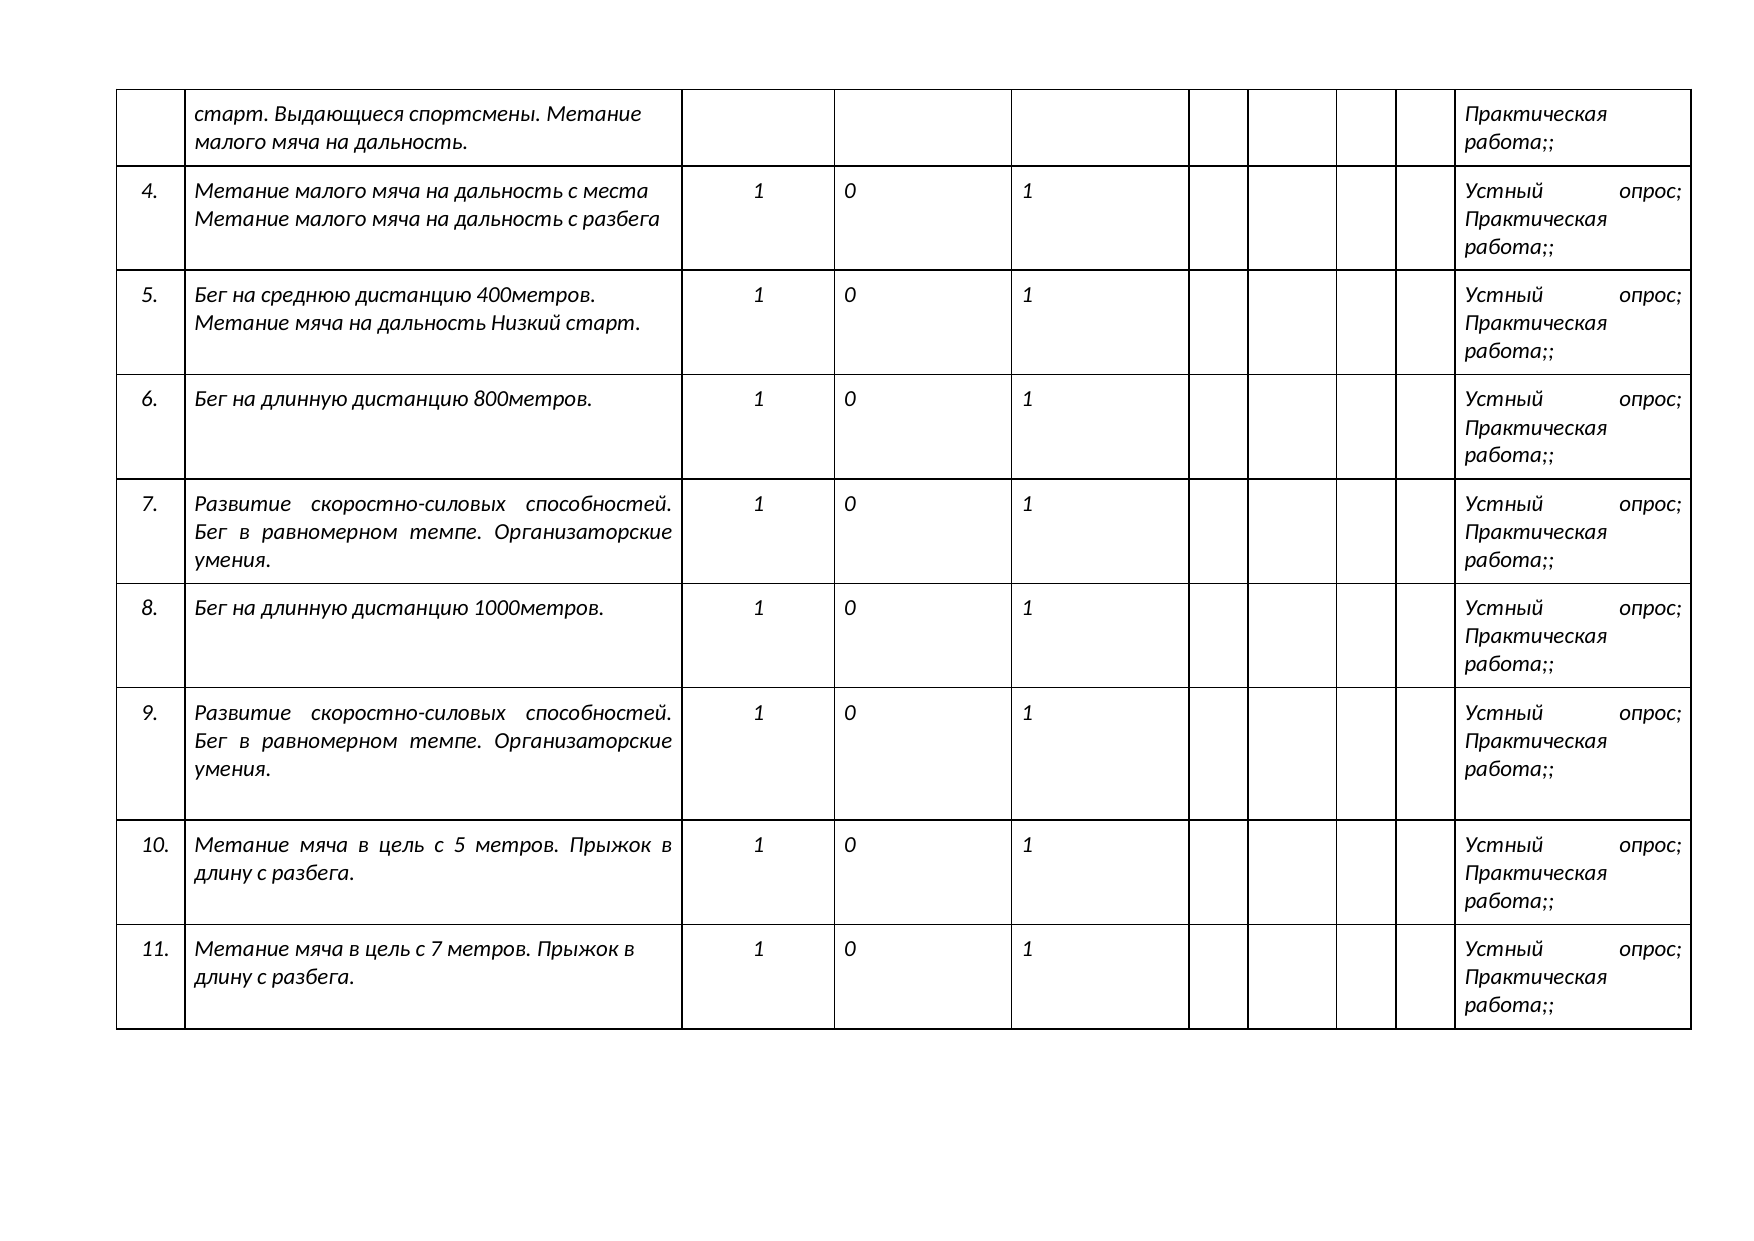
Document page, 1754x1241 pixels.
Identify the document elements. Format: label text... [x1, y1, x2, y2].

table_cell Метание мяча в цель с 7 метров. Прыжок в длину с разбега. [186, 925, 681, 1028]
table_cell [1249, 90, 1336, 165]
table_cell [1456, 90, 1690, 165]
table_cell [117, 821, 184, 923]
table_cell [1397, 480, 1454, 582]
table_cell [1249, 375, 1336, 478]
table_cell 1 [1012, 375, 1188, 478]
table_cell [117, 688, 184, 819]
table_cell 0 [835, 584, 1011, 687]
table_cell [1337, 90, 1395, 165]
table_cell 1 [683, 688, 834, 819]
table_cell 1 [1012, 167, 1188, 269]
table_cell 0 [835, 688, 1011, 819]
table_cell 1 [1012, 480, 1188, 582]
table_cell Устный опрос; Практическая работа;; [1456, 688, 1690, 819]
table_cell Метание малого мяча на дальность с места Метание малого мяча на дальность с разбега [186, 167, 681, 269]
table_cell 1 [1012, 688, 1188, 819]
table_cell 1 [683, 925, 834, 1028]
table_cell [1397, 584, 1454, 687]
table_cell [1337, 167, 1395, 269]
table_cell 1 [1012, 925, 1188, 1028]
table_cell [1337, 821, 1395, 923]
table_cell 1 [683, 584, 834, 687]
table_cell [1249, 821, 1336, 923]
table_cell [1337, 688, 1395, 819]
table_cell 0 [835, 925, 1011, 1028]
table_cell [117, 480, 184, 582]
table_cell Метание мяча в цель с 5 метров. Прыжок в длину с разбега. [186, 821, 681, 923]
table_cell [117, 271, 184, 374]
table_cell Развитие скоростно-силовых способностей. Бег в равномерном темпе. Организаторские умения. [186, 688, 681, 819]
table_cell Устный опрос; Практическая работа;; [1456, 271, 1690, 374]
table_cell [1397, 821, 1454, 923]
table_cell [117, 925, 184, 1028]
table_cell 1 [683, 375, 834, 478]
table_cell Бег на длинную дистанцию 1000метров. [186, 584, 681, 687]
table_cell [1190, 167, 1247, 269]
table_cell [1397, 90, 1454, 165]
table_cell Бег на среднюю дистанцию 400метров. Метание мяча на дальность Низкий старт. [186, 271, 681, 374]
table_cell [1249, 584, 1336, 687]
table_cell Устный опрос; Практическая работа;; [1456, 480, 1690, 582]
table_cell 0 [835, 271, 1011, 374]
table_cell 1 [683, 167, 834, 269]
table_cell [1190, 480, 1247, 582]
table_cell [1190, 925, 1247, 1028]
table_cell [117, 167, 184, 269]
table_cell 1 [683, 821, 834, 923]
table_cell 0 [835, 821, 1011, 923]
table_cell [1456, 925, 1690, 1028]
table_cell [1249, 480, 1336, 582]
table_cell Устный опрос; Практическая работа;; [1456, 375, 1690, 478]
table_cell [117, 584, 184, 687]
table_cell [1397, 925, 1454, 1028]
table_cell [117, 90, 184, 165]
table_cell [1190, 271, 1247, 374]
table_cell [1397, 271, 1454, 374]
table_cell [117, 375, 184, 478]
table_cell Бег на длинную дистанцию 800метров. [186, 375, 681, 478]
table_cell [1190, 375, 1247, 478]
table_cell Развитие скоростно-силовых способностей. Бег в равномерном темпе. Организаторские умения. [186, 480, 681, 582]
table_cell [1249, 167, 1336, 269]
table_cell 1 [1012, 584, 1188, 687]
table_cell 1 [683, 271, 834, 374]
table_cell [1337, 584, 1395, 687]
table_cell [1337, 480, 1395, 582]
table_cell Устный опрос; Практическая работа;; [1456, 167, 1690, 269]
table_cell 1 [1012, 821, 1188, 923]
table_cell [1249, 271, 1336, 374]
table_cell [1249, 925, 1336, 1028]
table_cell [1397, 375, 1454, 478]
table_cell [186, 90, 681, 165]
table_cell [1190, 584, 1247, 687]
table_cell 1 [1012, 271, 1188, 374]
table_cell [1190, 688, 1247, 819]
table_cell [1249, 688, 1336, 819]
table_cell [1397, 167, 1454, 269]
table_cell Устный опрос; Практическая работа;; [1456, 821, 1690, 923]
table_cell [1337, 375, 1395, 478]
table_cell 0 [835, 90, 1011, 165]
table_cell [1337, 271, 1395, 374]
table_cell Устный опрос; Практическая работа;; [1456, 584, 1690, 687]
table_cell 0 [835, 167, 1011, 269]
table_cell 0 [835, 480, 1011, 582]
table_cell 0 [835, 375, 1011, 478]
table_cell [1397, 688, 1454, 819]
table_cell 1 [683, 480, 834, 582]
table_cell [1190, 90, 1247, 165]
table_cell [1190, 821, 1247, 923]
table_cell [1337, 925, 1395, 1028]
table_cell 1 [683, 90, 834, 165]
table_cell 1 [1012, 90, 1188, 165]
